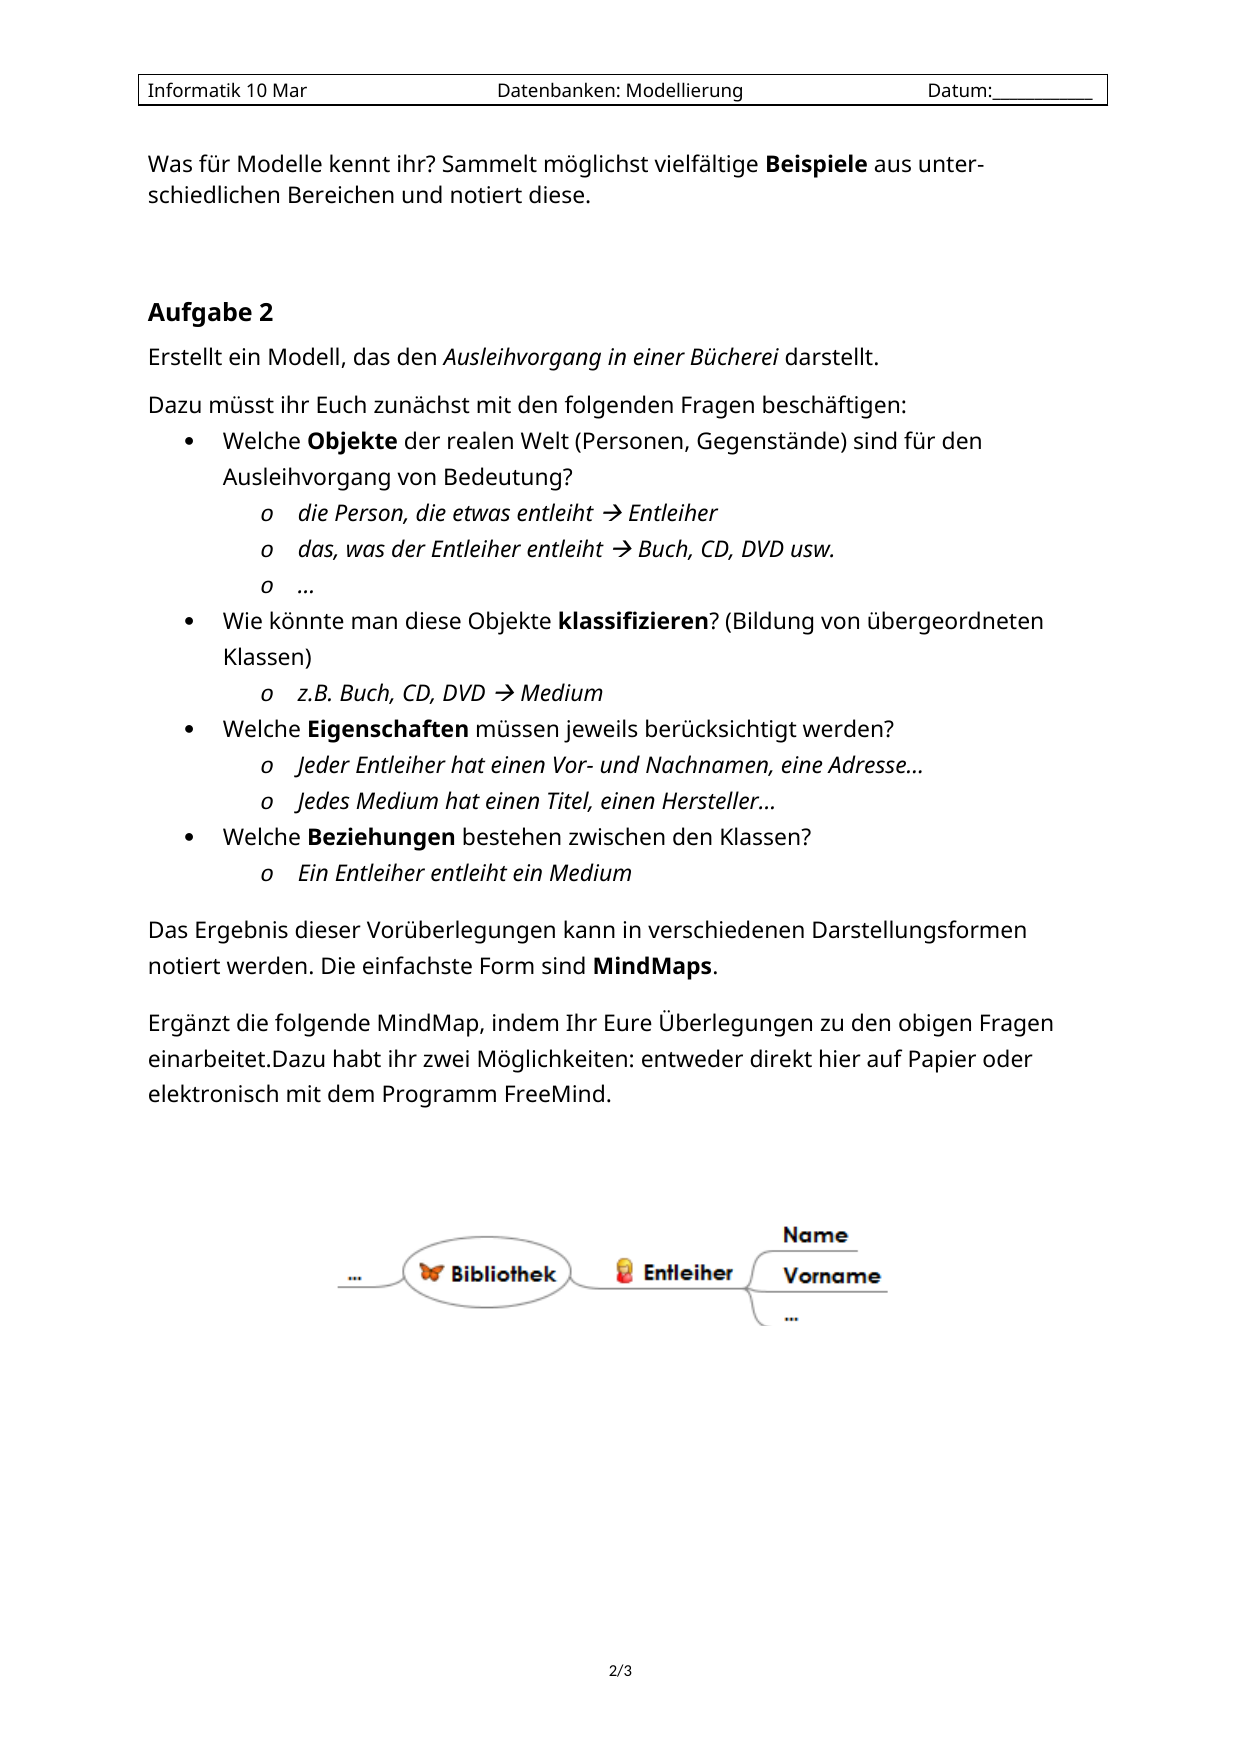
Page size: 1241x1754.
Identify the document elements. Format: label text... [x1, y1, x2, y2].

list die Person, die etwas entleiht Entleiher [260, 497, 1093, 528]
text Aufgabe 2 [148, 294, 1093, 328]
list Jeder Entleiher hat einen Vor- und Nachnamen, eine Adresse… [260, 749, 1093, 780]
list … [260, 569, 1093, 600]
text Ergänzt die folgende MindMap, indem Ihr Eure Überlegungen zu den obigen Fragen einarbeitet.Dazu habt ihr zwei Möglichkeiten: entweder direkt hier auf Papier oder elektronisch mit dem Programm FreeMind. [148, 1007, 1093, 1110]
list Welche Objekte der realen Welt (Personen, Gegenstände) sind für den Ausleihvorgang von Bedeutung? [185, 425, 1093, 492]
text Was für Modelle kennt ihr? Sammelt möglichst vielfältige Beispiele aus unter-schiedlichen Bereichen und notiert diese. [148, 148, 1093, 210]
list Ein Entleiher entleiht ein Medium [260, 857, 1093, 888]
list das, was der Entleiher entleiht Buch, CD, DVD usw. [260, 533, 1093, 564]
list Welche Eigenschaften müssen jeweils berücksichtigt werden? [185, 713, 1093, 744]
list Jedes Medium hat einen Titel, einen Hersteller… [260, 785, 1093, 816]
list Welche Beziehungen bestehen zwischen den Klassen? [185, 821, 1093, 852]
text Dazu müsst ihr Euch zunächst mit den folgenden Fragen beschäftigen: [148, 389, 1093, 420]
text Das Ergebnis dieser Vorüberlegungen kann in verschiedenen Darstellungsformen notiert werden. Die einfachste Form sind MindMaps. [148, 914, 1093, 981]
text Erstellt ein Modell, das den Ausleihvorgang in einer Bücherei darstellt. [148, 341, 1093, 372]
list Wie könnte man diese Objekte klassifizieren? (Bildung von übergeordneten Klassen) [185, 605, 1093, 672]
picture [337, 1216, 888, 1326]
list z.B. Buch, CD, DVD Medium [260, 677, 1093, 708]
